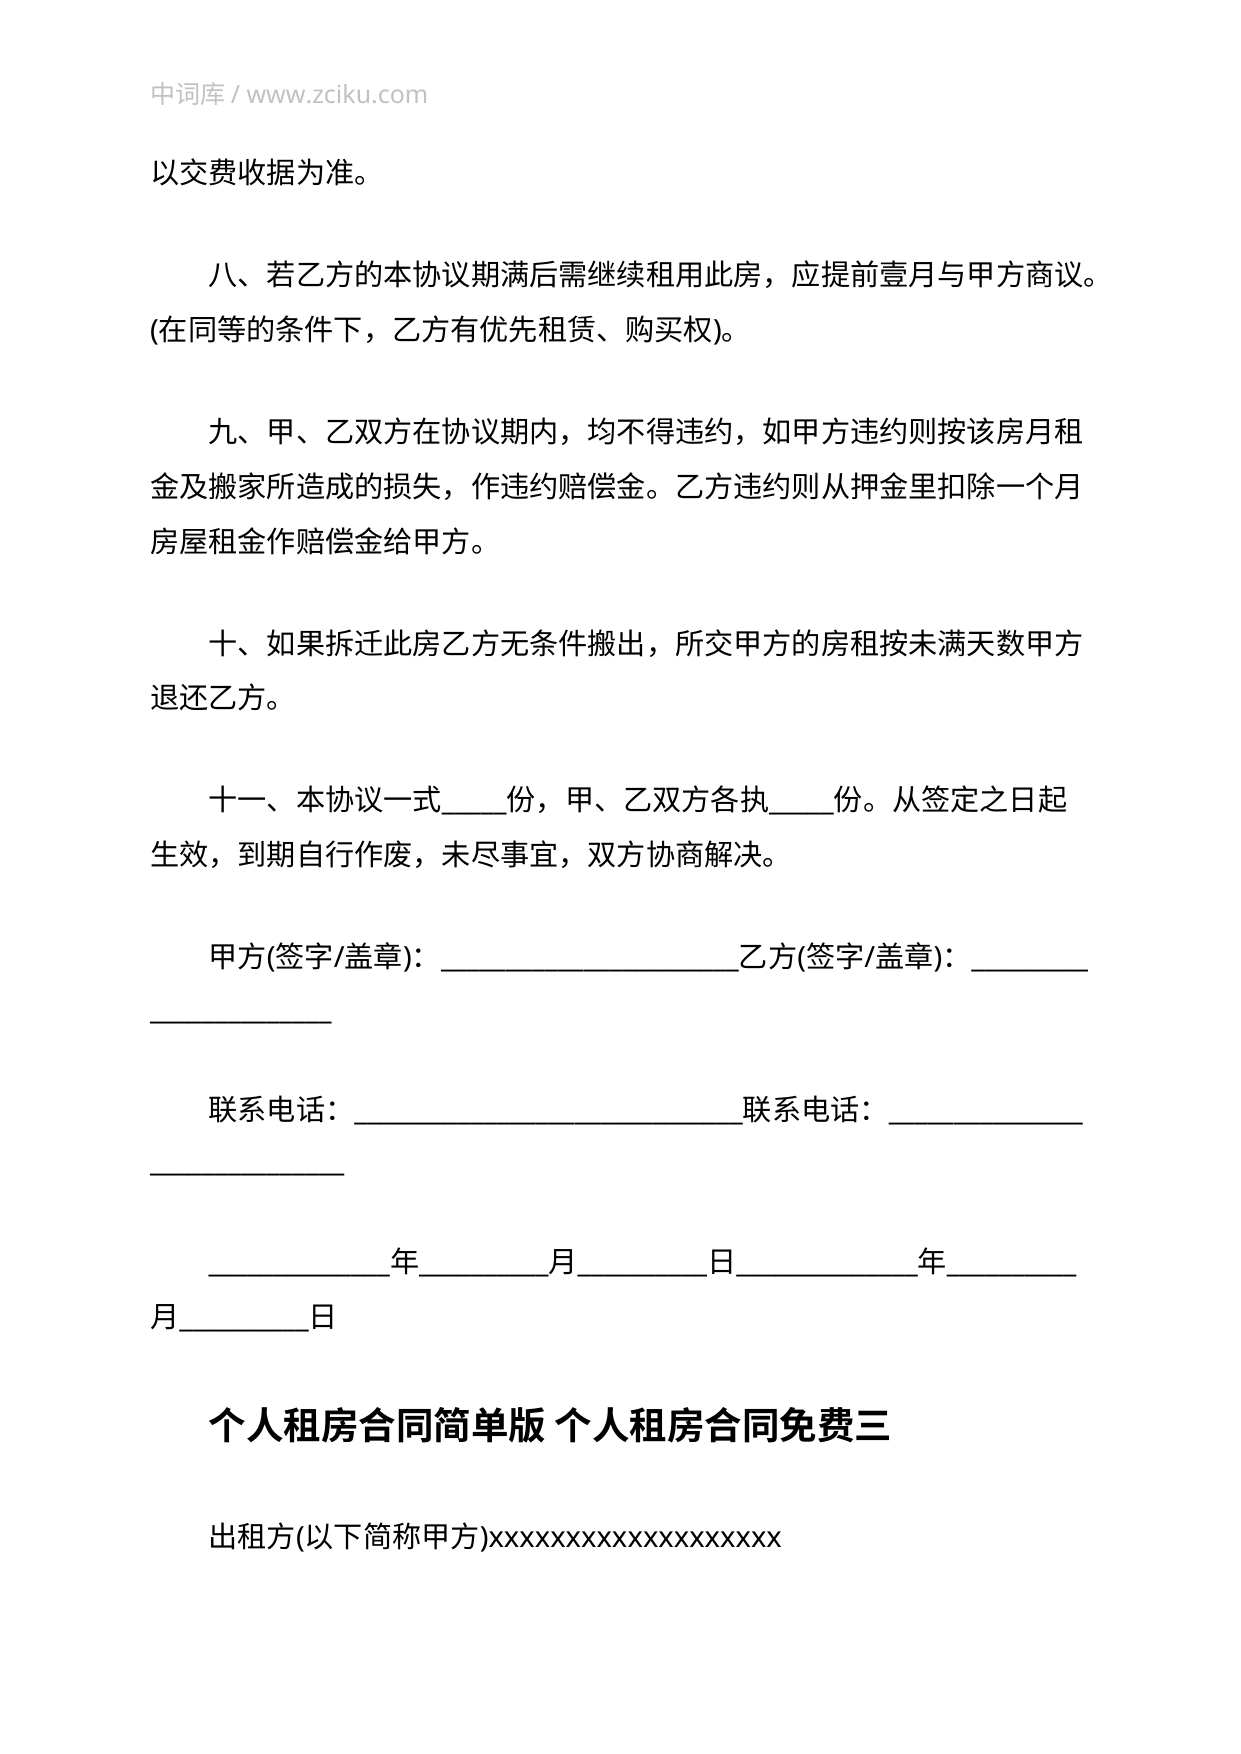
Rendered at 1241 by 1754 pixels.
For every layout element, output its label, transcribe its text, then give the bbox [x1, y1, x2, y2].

text 甲方(签字/盖章)：_______________________乙方(签字/盖章)：_______________________ [150, 934, 1090, 1028]
text ______________年__________月__________日______________年__________月__________日 [150, 1239, 1090, 1336]
text 个人租房合同简单版 个人租房合同免费三 [150, 1396, 1090, 1450]
text 出租方(以下简称甲方)xxxxxxxxxxxxxxxxxxx [150, 1513, 1090, 1556]
text 十一、本协议一式_____份，甲、乙双方各执_____份。从签定之日起生效，到期自行作废，未尽事宜，双方协商解决。 [150, 777, 1090, 874]
text 十、如果拆迁此房乙方无条件搬出，所交甲方的房租按未满天数甲方退还乙方。 [150, 620, 1090, 717]
text 九、甲、乙双方在协议期内，均不得违约，如甲方违约则按该房月租金及搬家所造成的损失，作违约赔偿金。乙方违约则从押金里扣除一个月房屋租金作赔偿金给甲方。 [150, 409, 1090, 561]
text 联系电话：______________________________联系电话：______________________________ [150, 1086, 1090, 1180]
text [150, 150, 1090, 192]
text 八、若乙方的本协议期满后需继续租用此房，应提前壹月与甲方商议。(在同等的条件下，乙方有优先租赁、购买权)。 [150, 252, 1090, 349]
